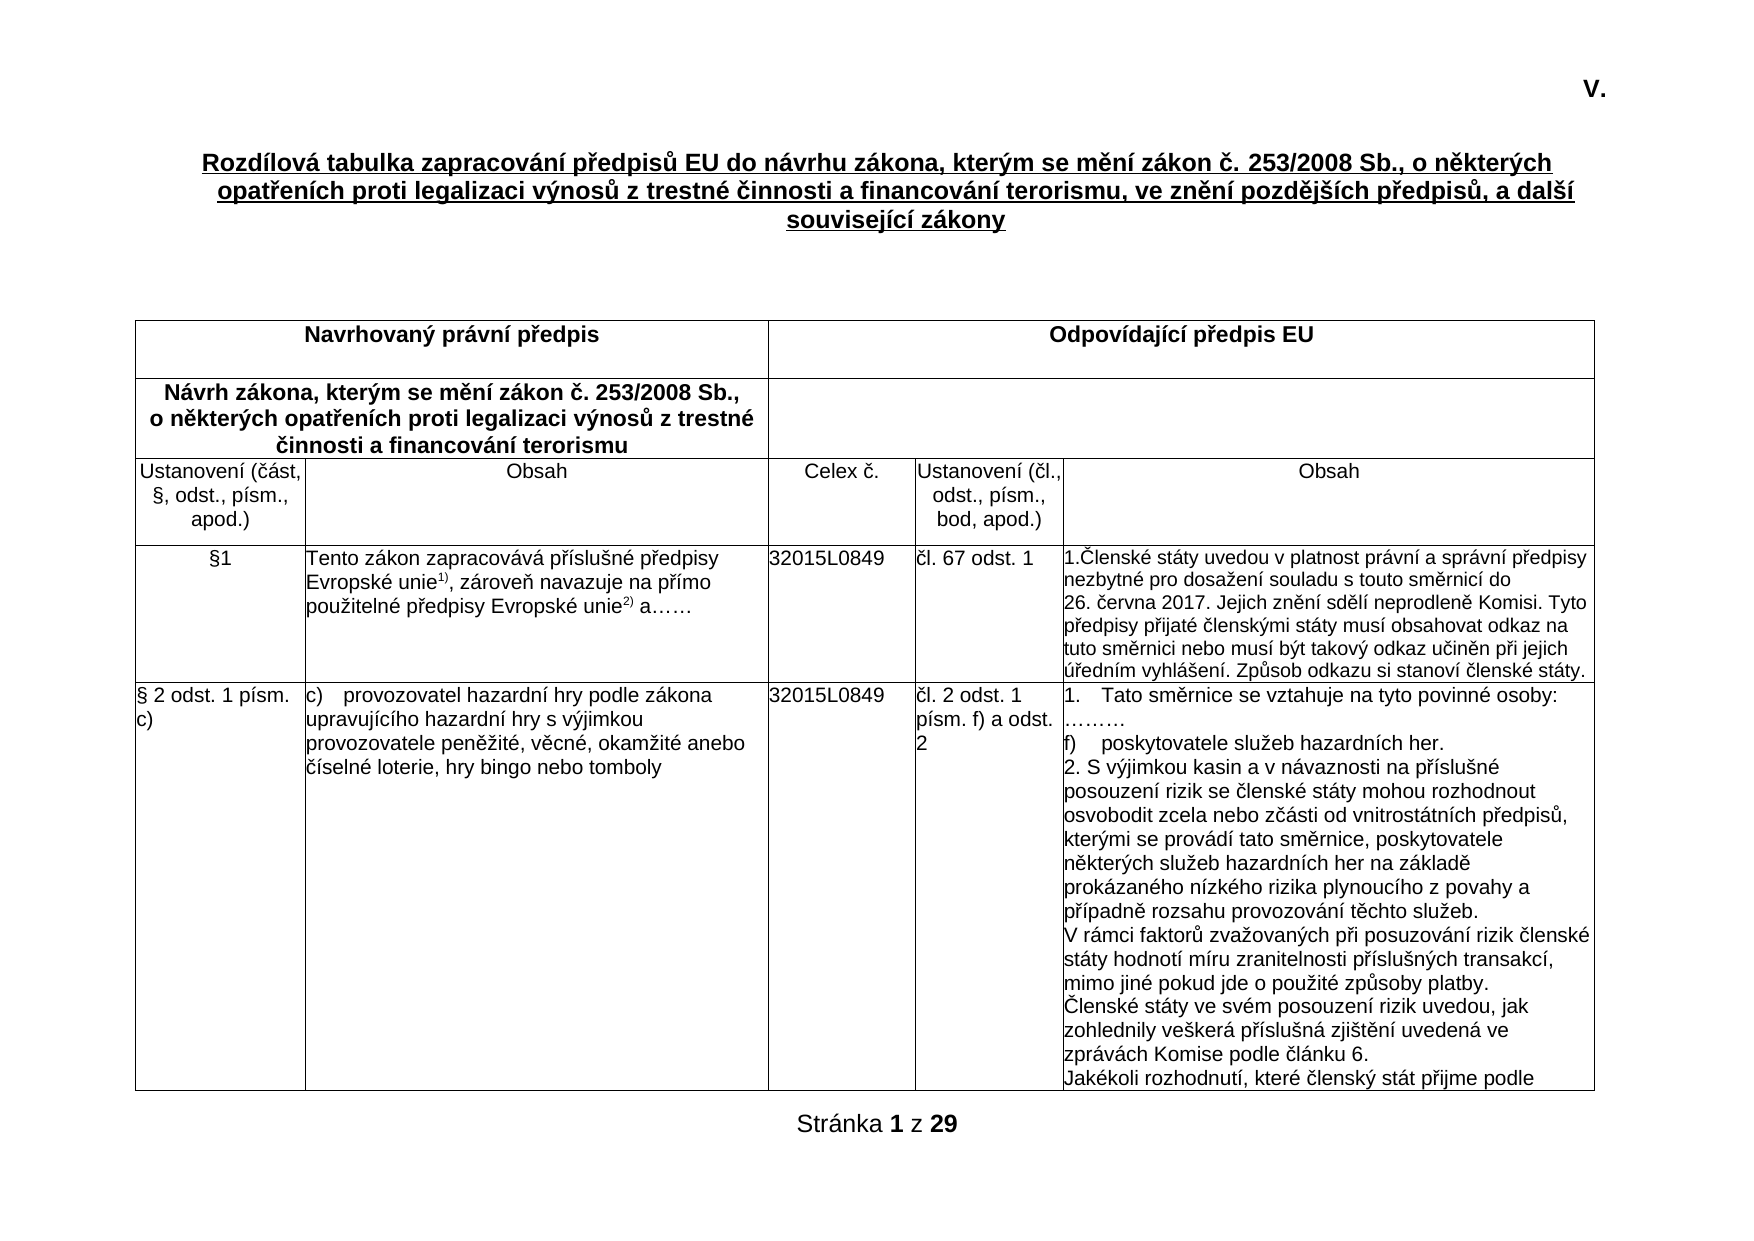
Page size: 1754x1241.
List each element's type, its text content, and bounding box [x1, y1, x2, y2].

text Rozdílová tabulka zapracování předpisů EU do návrhu zákona, kterým se mění zákon č. 253/2008 Sb., o některých opatřeních proti legalizaci výnosů z trestné činnosti a financování terorismu, ve znění pozdějších předpisů, a další související zákony [148, 148, 1606, 234]
table_cell Tento zákon zapracovává příslušné předpisy Evropské unie1), zároveň navazuje na přímo použitelné předpisy Evropské unie2) a…… [306, 546, 768, 682]
table_cell Obsah [1064, 459, 1594, 544]
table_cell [136, 683, 305, 1090]
table_cell Ustanovení (část, §, odst., písm., apod.) [136, 459, 305, 544]
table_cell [306, 683, 768, 1090]
table_cell Ustanovení (čl., odst., písm., bod, apod.) [916, 459, 1063, 544]
table_cell 32015L0849 [769, 546, 915, 682]
table_cell 32015L0849 [769, 683, 915, 1090]
table_cell čl. 67 odst. 1 [916, 546, 1063, 682]
table_header Navrhovaný právní předpis [136, 321, 768, 378]
table_header Odpovídající předpis EU [769, 321, 1594, 378]
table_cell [916, 683, 1063, 1090]
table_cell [1064, 683, 1594, 1090]
table_cell [769, 379, 1594, 458]
table_cell Návrh zákona, kterým se mění zákon č. 253/2008 Sb., o některých opatřeních proti legalizaci výnosů z trestné činnosti a financování terorismu [136, 379, 768, 458]
table_cell §1 [136, 546, 305, 682]
table_cell Obsah [306, 459, 768, 544]
table_cell 1.Členské státy uvedou v platnost právní a správní předpisy nezbytné pro dosažení souladu s touto směrnicí do 26. června 2017. Jejich znění sdělí neprodleně Komisi. Tyto předpisy přijaté členskými státy musí obsahovat odkaz na tuto směrnici nebo musí být takový odkaz učiněn při jejich úředním vyhlášení. Způsob odkazu si stanoví členské státy. [1064, 546, 1594, 682]
table_cell Celex č. [769, 459, 915, 544]
